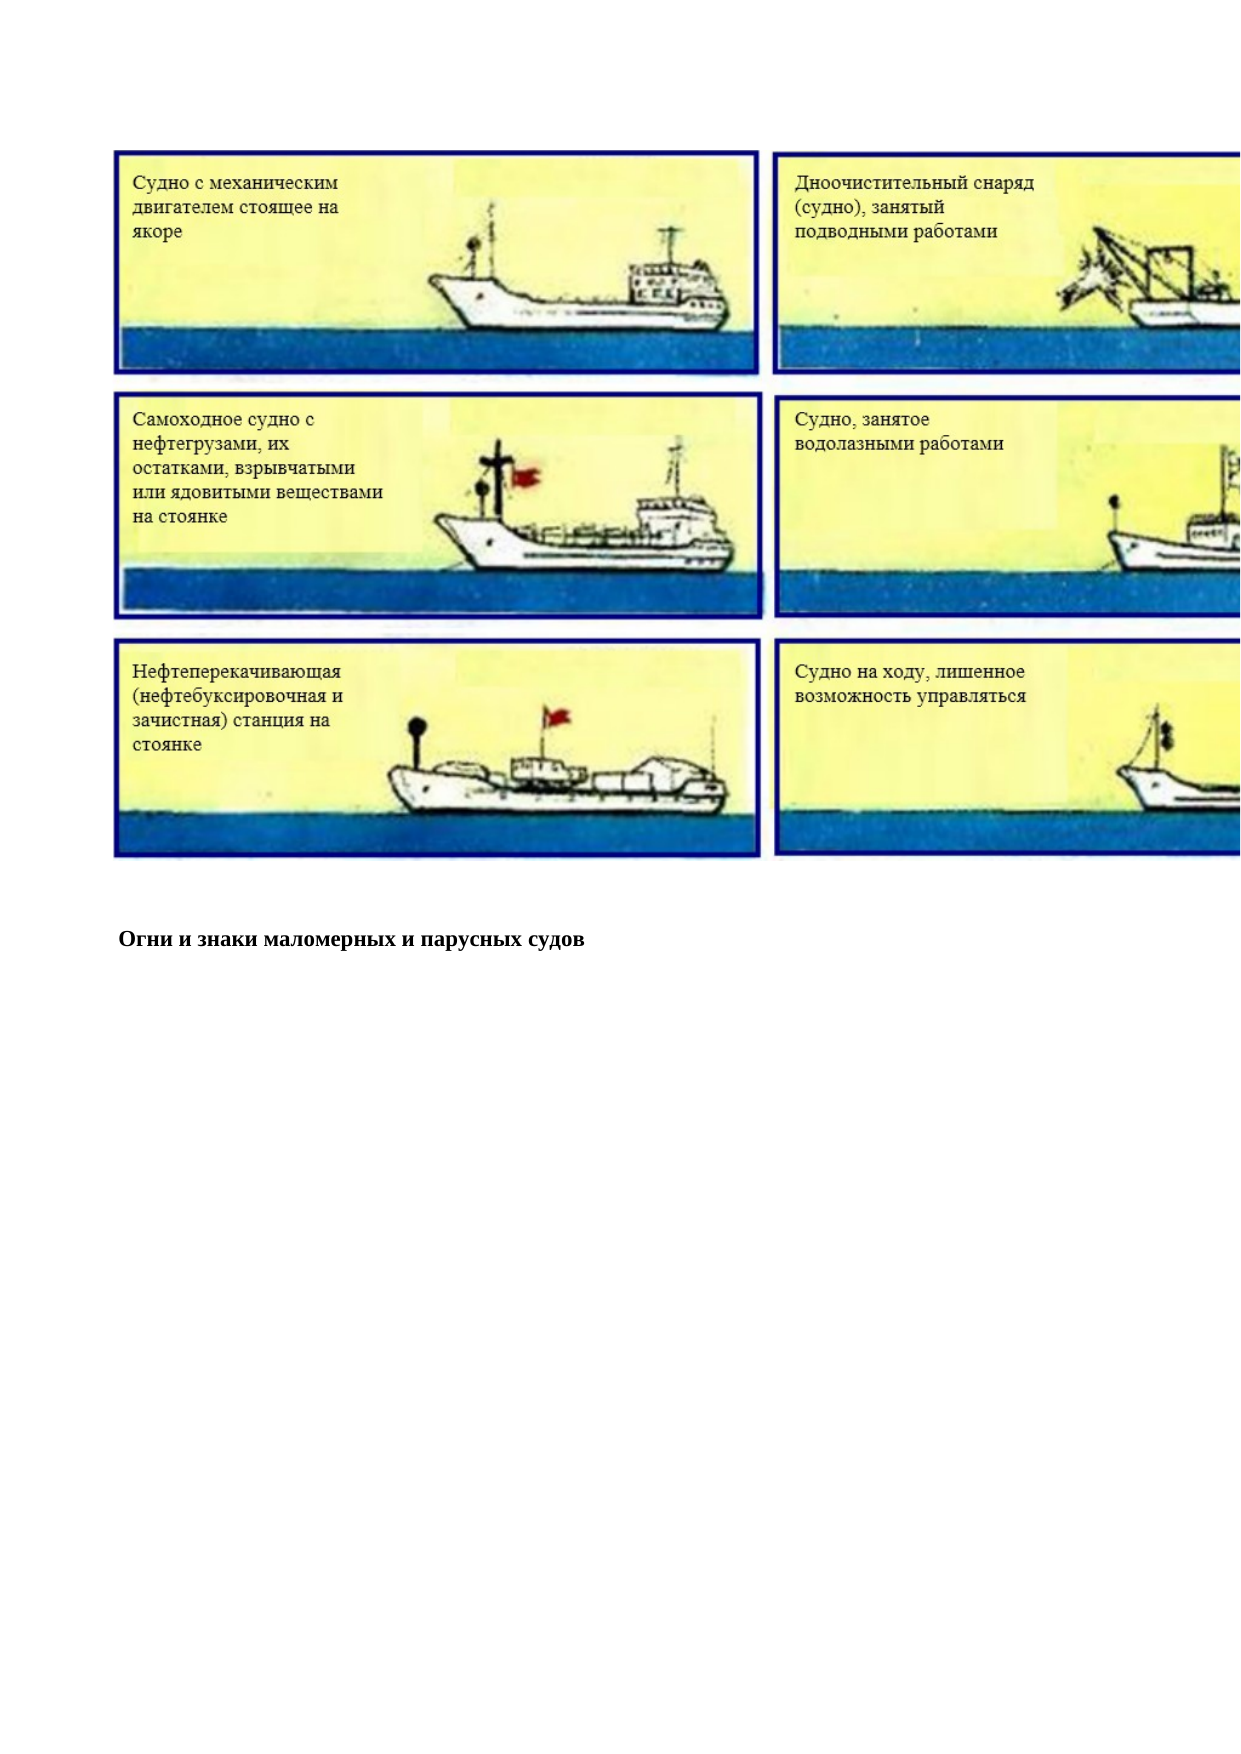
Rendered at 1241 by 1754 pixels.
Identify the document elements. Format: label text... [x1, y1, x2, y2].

text Огни и знаки маломерных и парусных судов [112, 925, 1128, 951]
picture [112, 150, 1241, 861]
